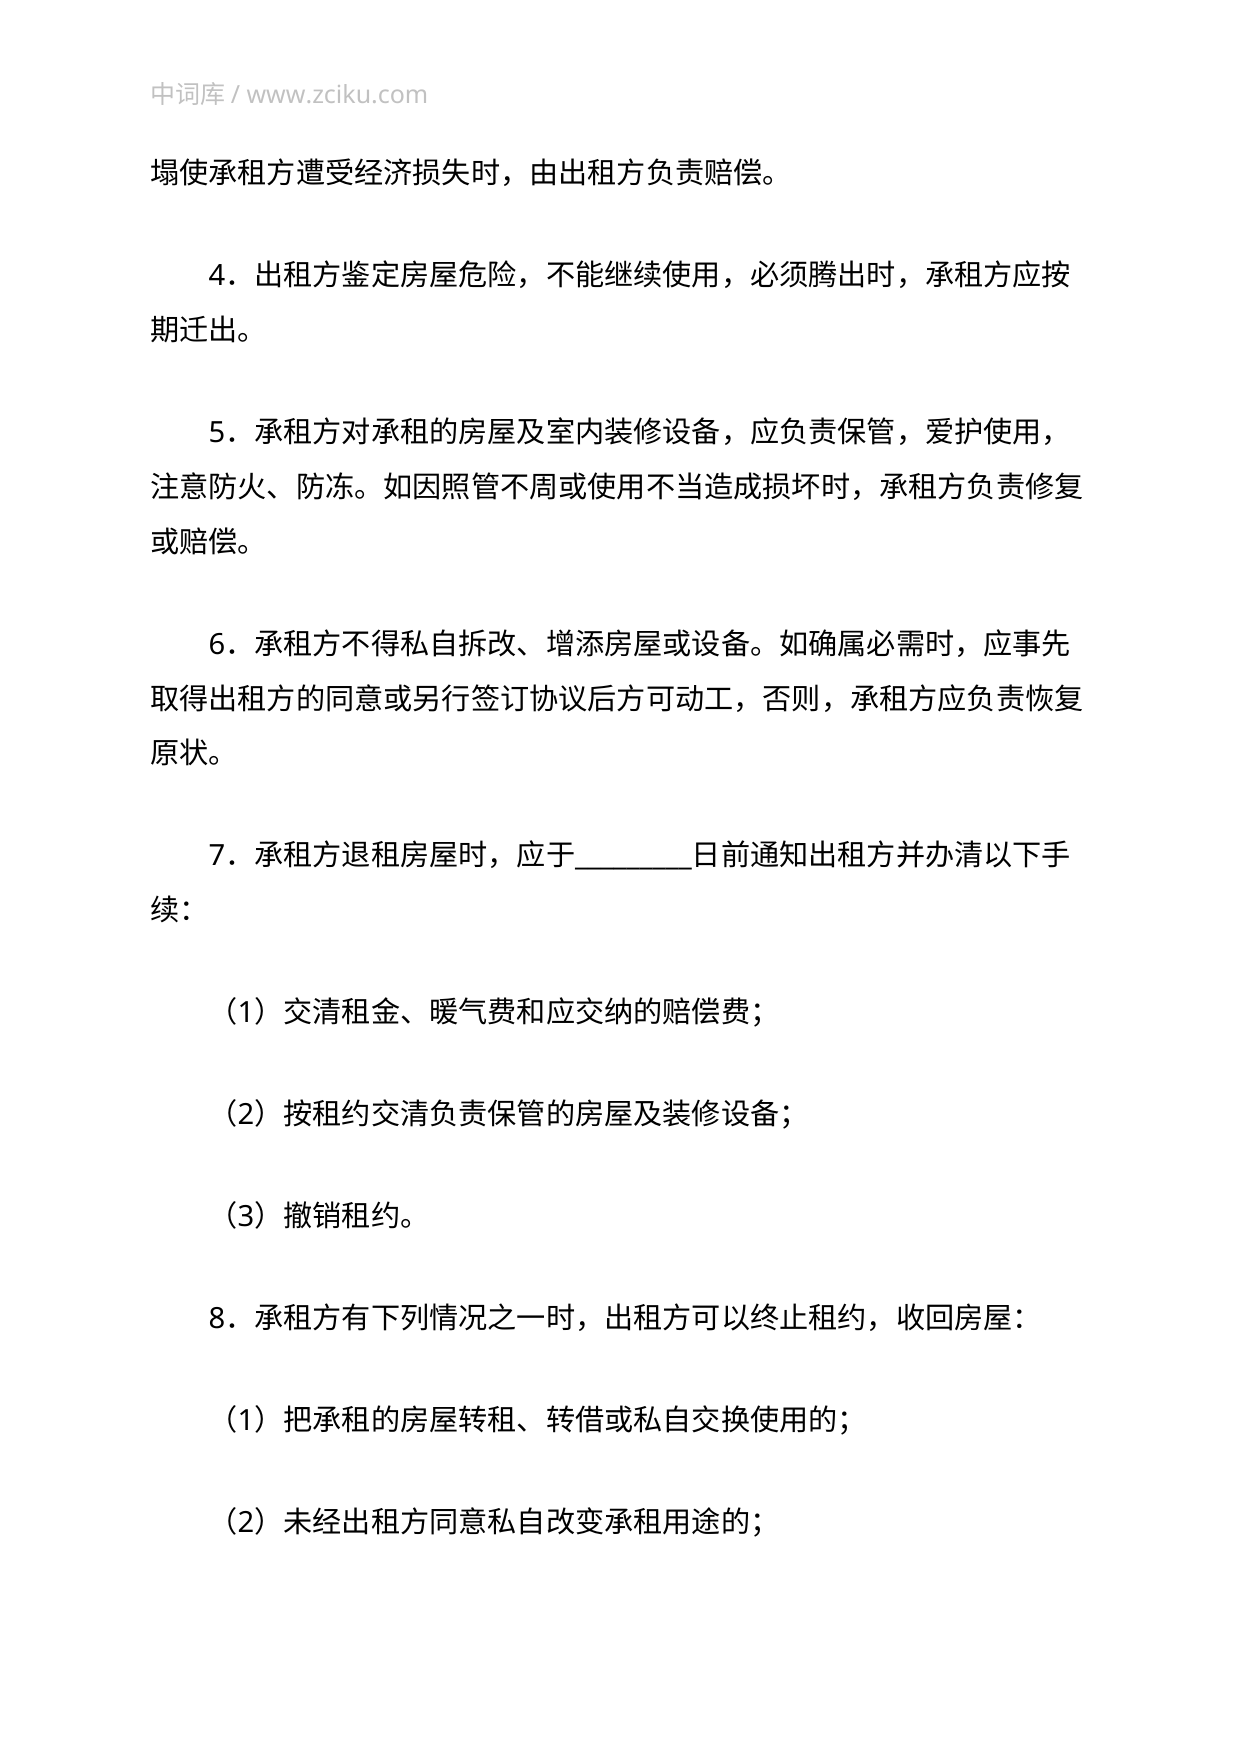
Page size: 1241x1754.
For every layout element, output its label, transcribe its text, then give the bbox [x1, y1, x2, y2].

text （1）交清租金、暖气费和应交纳的赔偿费； [150, 989, 1090, 1031]
text 8．承租方有下列情况之一时，出租方可以终止租约，收回房屋： [150, 1294, 1090, 1337]
text （1）把承租的房屋转租、转借或私自交换使用的； [150, 1397, 1090, 1439]
text 4．出租方鉴定房屋危险，不能继续使用，必须腾出时，承租方应按期迁出。 [150, 252, 1090, 349]
text 7．承租方退租房屋时，应于_________日前通知出租方并办清以下手续： [150, 832, 1090, 929]
text 5．承租方对承租的房屋及室内装修设备，应负责保管，爱护使用，注意防火、防冻。如因照管不周或使用不当造成损坏时，承租方负责修复或赔偿。 [150, 408, 1090, 561]
text 6．承租方不得私自拆改、增添房屋或设备。如确属必需时，应事先取得出租方的同意或另行签订协议后方可动工，否则，承租方应负责恢复原状。 [150, 620, 1090, 772]
text （2）未经出租方同意私自改变承租用途的； [150, 1498, 1090, 1541]
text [150, 150, 1090, 192]
text （3）撤销租约。 [150, 1193, 1090, 1235]
text （2）按租约交清负责保管的房屋及装修设备； [150, 1091, 1090, 1133]
